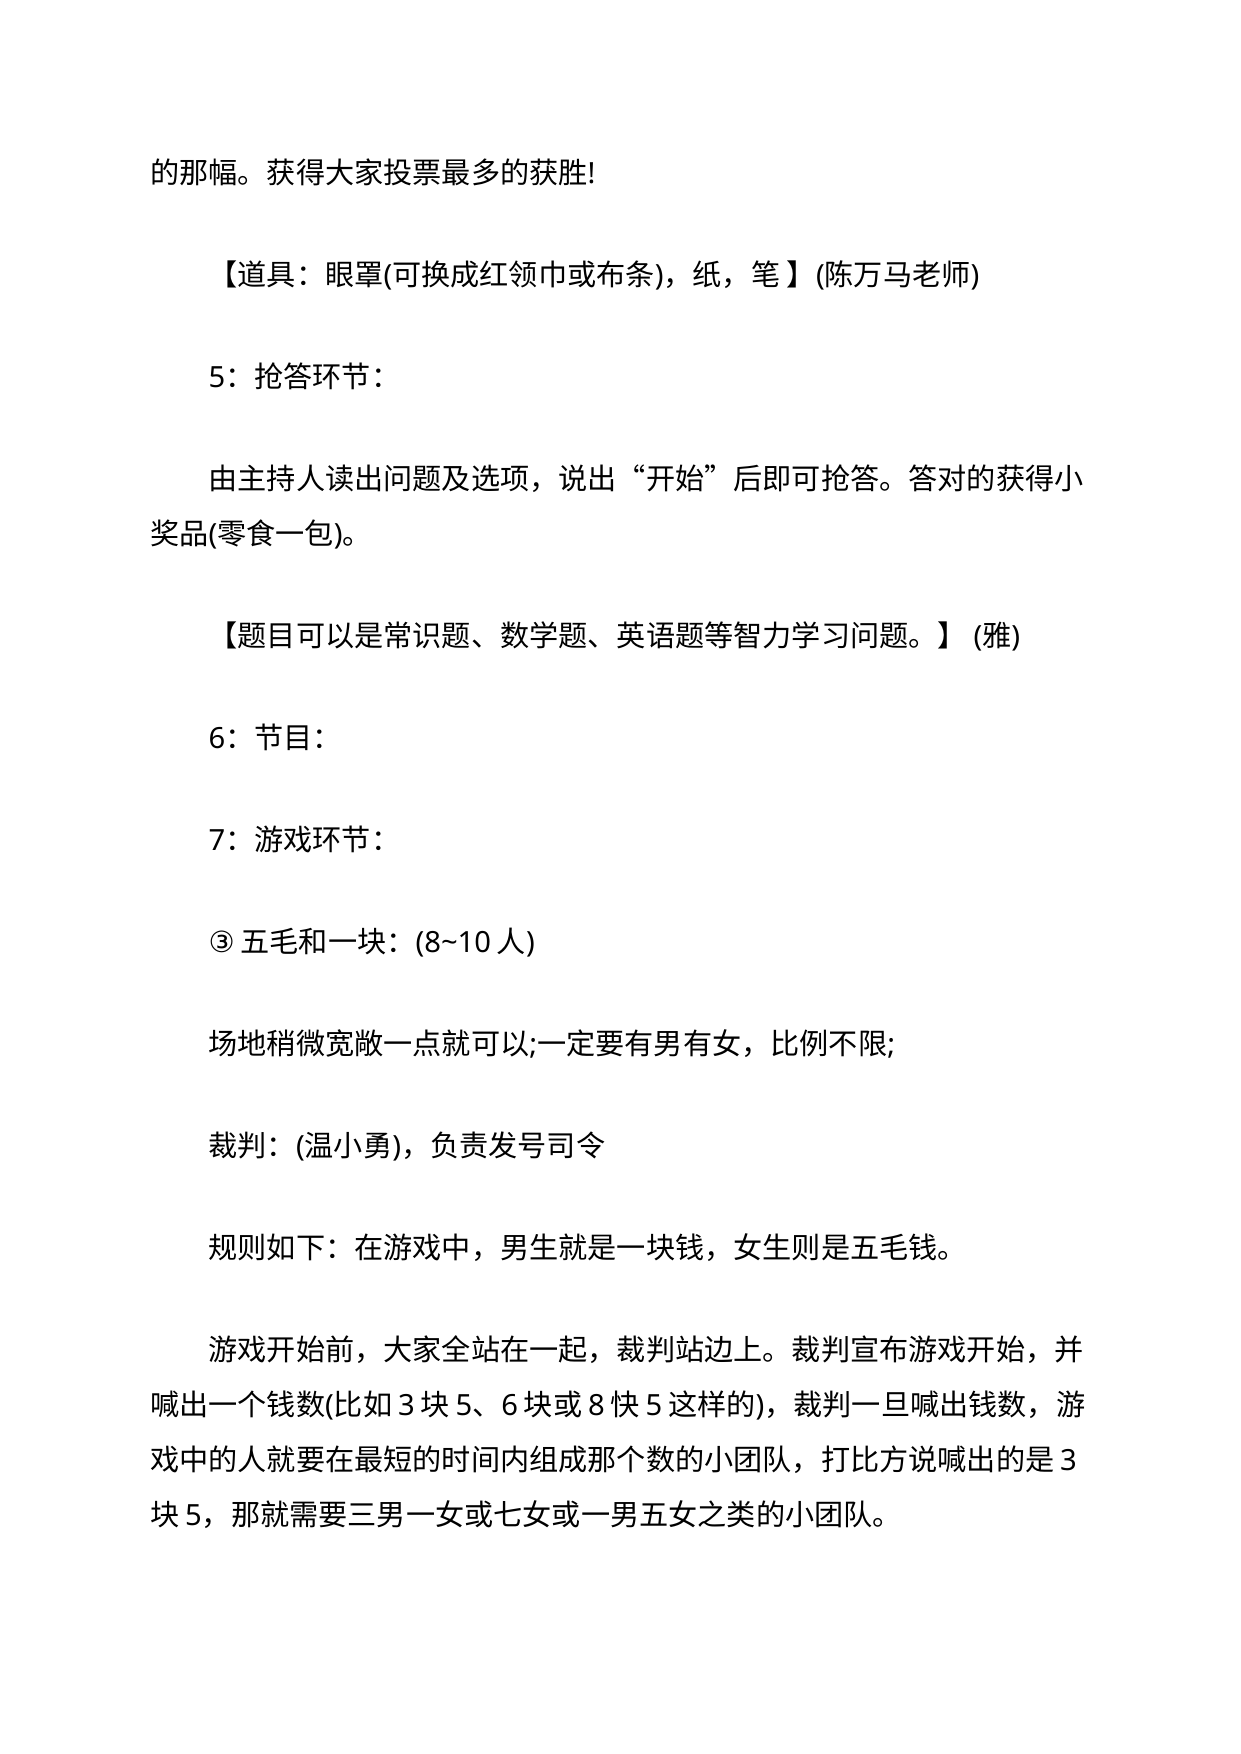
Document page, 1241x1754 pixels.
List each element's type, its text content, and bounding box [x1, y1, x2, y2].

text 【道具：眼罩(可换成红领巾或布条)，纸，笔 】(陈万马老师) [150, 252, 1090, 294]
text 规则如下：在游戏中，男生就是一块钱，女生则是五毛钱。 [150, 1225, 1090, 1267]
text 7：游戏环节： [150, 817, 1090, 859]
text 游戏开始前，大家全站在一起，裁判站边上。裁判宣布游戏开始，并喊出一个钱数(比如3块5、6块或8快5这样的)，裁判一旦喊出钱数，游戏中的人就要在最短的时间内组成那个数的小团队，打比方说喊出的是3块5，那就需要三男一女或七女或一男五女之类的小团队。 [150, 1326, 1090, 1534]
text 由主持人读出问题及选项，说出“开始”后即可抢答。答对的获得小奖品(零食一包)。 [150, 456, 1090, 553]
text 6：节目： [150, 715, 1090, 757]
text 5：抢答环节： [150, 354, 1090, 396]
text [150, 150, 1090, 192]
text 场地稍微宽敞一点就可以;一定要有男有女，比例不限; [150, 1021, 1090, 1063]
text ③五毛和一块：(8~10人) [150, 919, 1090, 961]
text 裁判：(温小勇)，负责发号司令 [150, 1123, 1090, 1165]
text 【题目可以是常识题、数学题、英语题等智力学习问题。】 (雅) [150, 613, 1090, 655]
